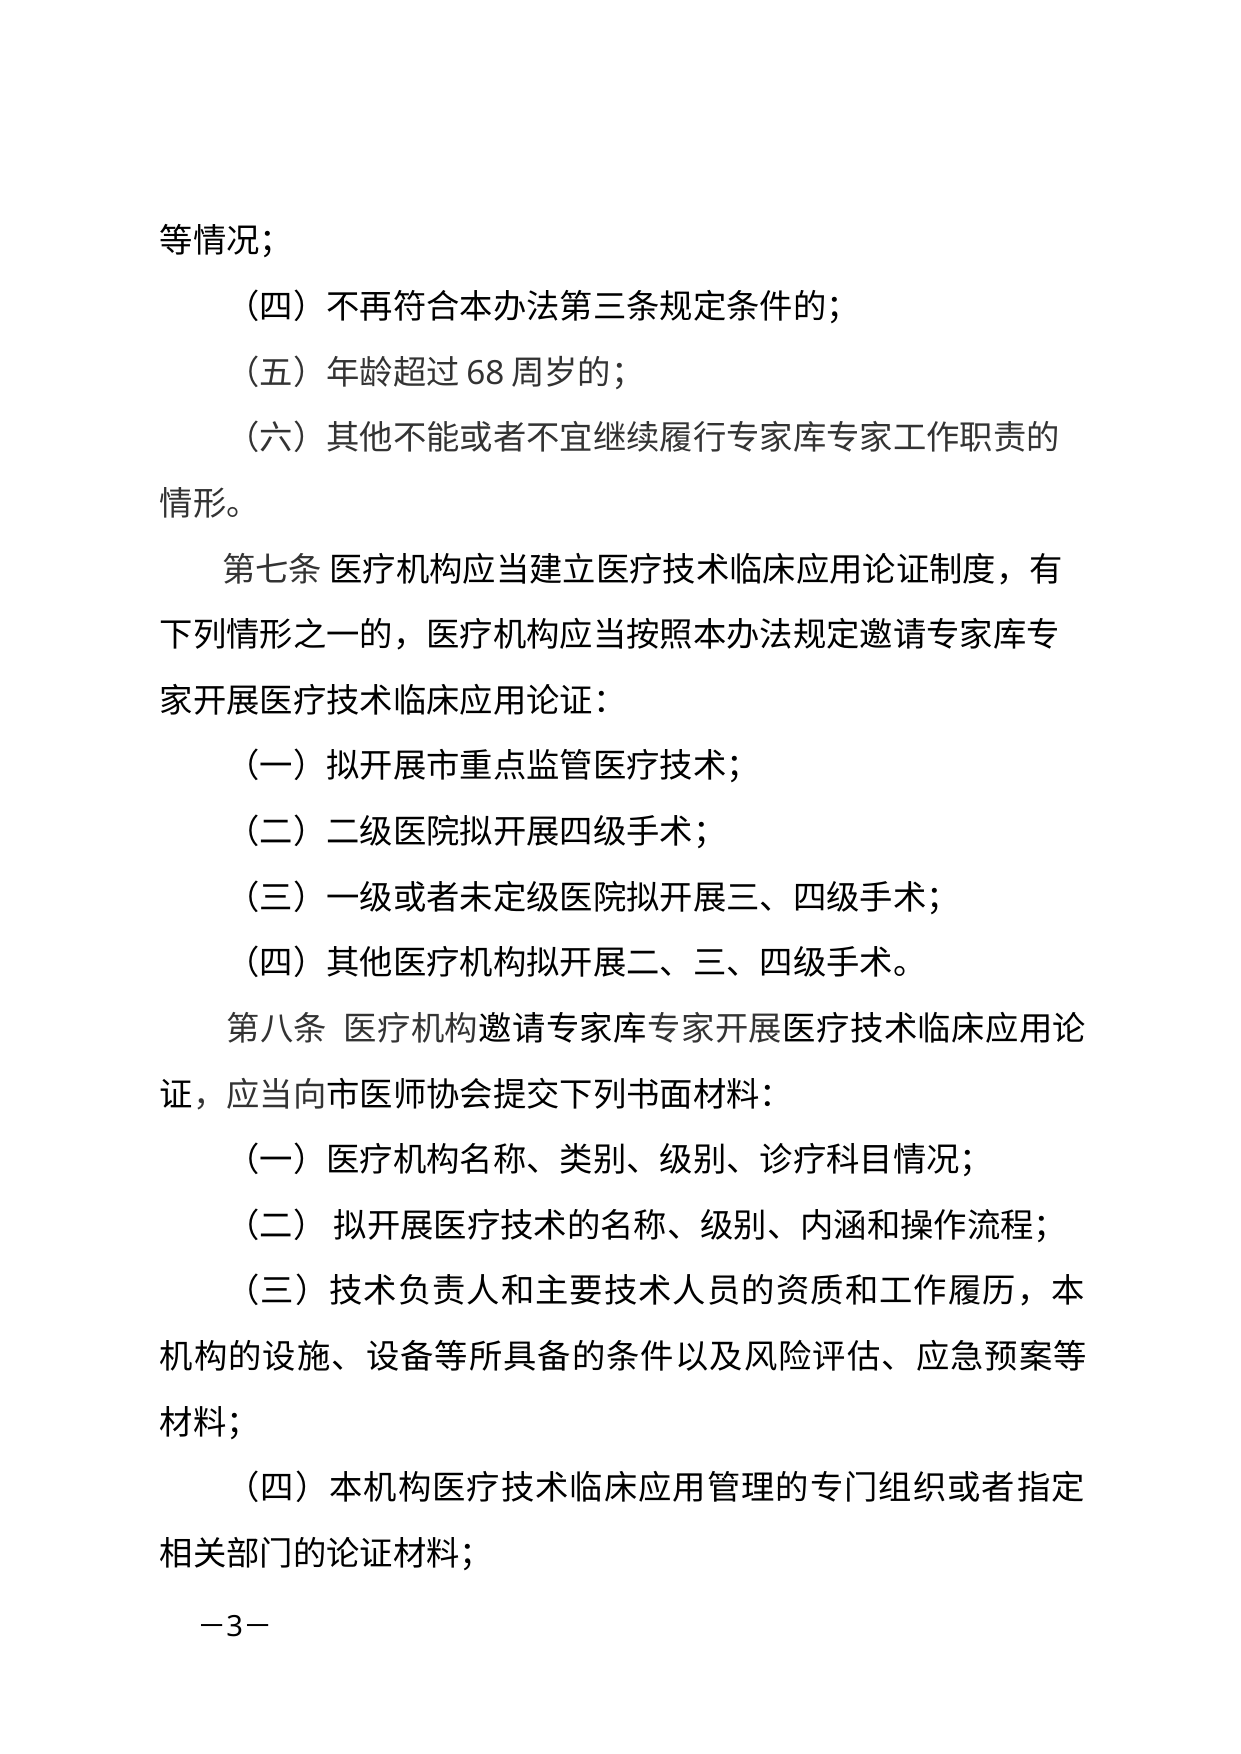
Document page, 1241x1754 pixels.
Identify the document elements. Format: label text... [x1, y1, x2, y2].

text （六）其他不能或者不宜继续履行专家库专家工作职责的情形。 [159, 402, 1087, 534]
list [159, 206, 1087, 271]
text （一）医疗机构名称、类别、级别、诊疗科目情况； [159, 1124, 1087, 1190]
text （二）二级医院拟开展四级手术； [159, 796, 1087, 862]
text （四）本机构医疗技术临床应用管理的专门组织或者指定相关部门的论证材料； [159, 1452, 1087, 1584]
text 第七条 医疗机构应当建立医疗技术临床应用论证制度，有下列情形之一的，医疗机构应当按照本办法规定邀请专家库专家开展医疗技术临床应用论证： [159, 534, 1087, 731]
text （三）技术负责人和主要技术人员的资质和工作履历，本机构的设施、设备等所具备的条件以及风险评估、应急预案等材料； [159, 1256, 1087, 1452]
text （二） 拟开展医疗技术的名称、级别、内涵和操作流程； [159, 1190, 1087, 1256]
text （四）其他医疗机构拟开展二、三、四级手术。 [159, 927, 1087, 993]
text （一）拟开展市重点监管医疗技术； [159, 731, 1087, 796]
text （五）年龄超过68周岁的； [159, 337, 1087, 402]
list （四）不再符合本办法第三条规定条件的； [159, 271, 1087, 337]
text 第八条 医疗机构邀请专家库专家开展医疗技术临床应用论证，应当向市医师协会提交下列书面材料： [159, 993, 1087, 1124]
text （三）一级或者未定级医院拟开展三、四级手术； [159, 862, 1087, 927]
